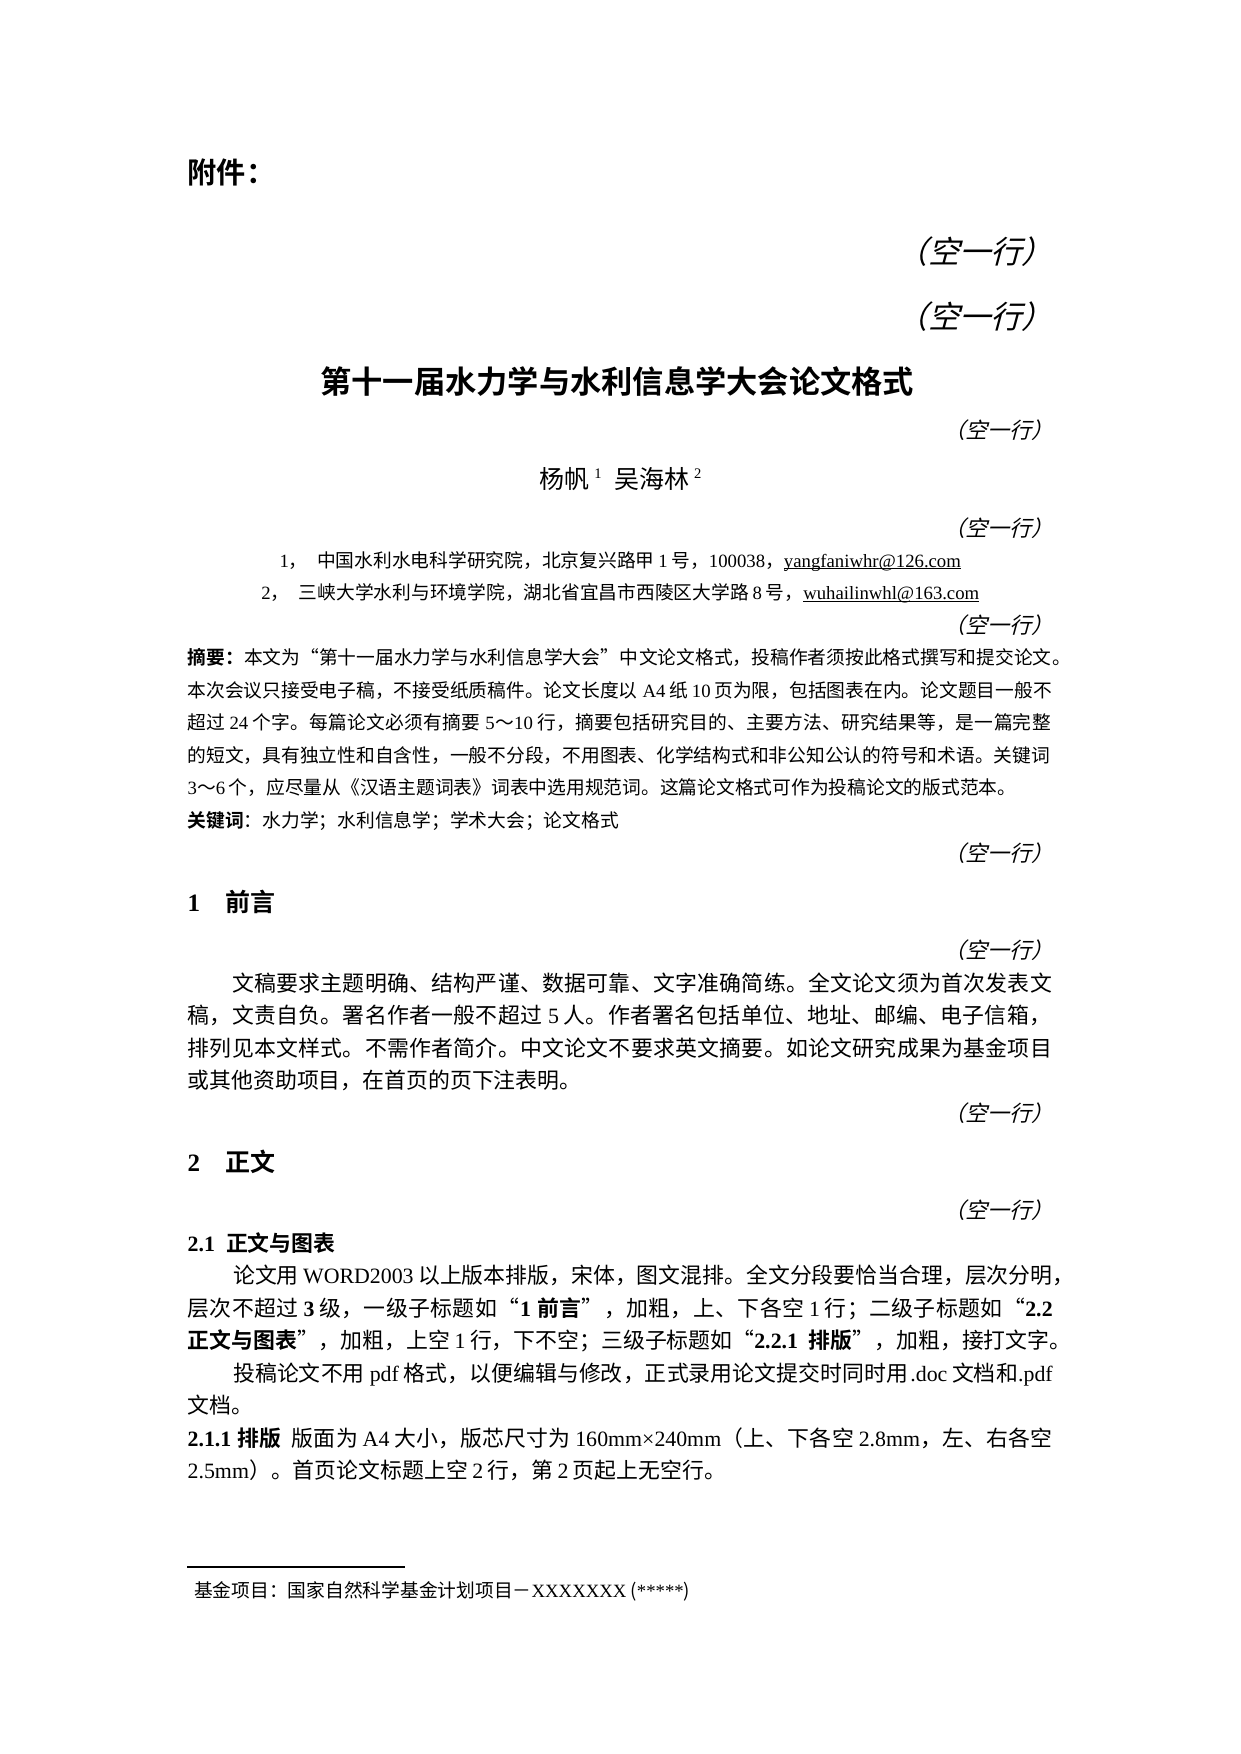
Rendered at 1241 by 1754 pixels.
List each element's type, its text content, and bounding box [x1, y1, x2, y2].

text （空一行） [187, 283, 1053, 348]
text 摘要：本文为“第十一届水力学与水利信息学大会”中文论文格式，投稿作者须按此格式撰写和提交论文。本次会议只接受电子稿，不接受纸质稿件。论文长度以A4纸10页为限，包括图表在内。论文题目一般不超过24个字。每篇论文必须有摘要5～10行，摘要包括研究目的、主要方法、研究结果等，是一篇完整的短文，具有独立性和自含性，一般不分段，不用图表、化学结构式和非公知公认的符号和术语。关键词3～6个，应尽量从《汉语主题词表》词表中选用规范词。这篇论文格式可作为投稿论文的版式范本。 [187, 640, 1053, 803]
text 附件： [187, 150, 1059, 192]
text 关键词：水力学；水利信息学；学术大会；论文格式 [187, 803, 1053, 835]
text 投稿论文不用pdf格式，以便编辑与修改，正式录用论文提交时同时用.doc文档和.pdf文档。 [187, 1355, 1053, 1420]
list 正文 [187, 1128, 1053, 1193]
text （空一行） [187, 933, 1053, 965]
text 杨帆1 吴海林2 [187, 445, 1053, 510]
text （空一行） [187, 413, 1053, 445]
text 文稿要求主题明确、结构严谨、数据可靠、文字准确简练。全文论文须为首次发表文稿，文责自负。署名作者一般不超过5人。作者署名包括单位、地址、邮编、电子信箱，排列见本文样式。不需作者简介。中文论文不要求英文摘要。如论文研究成果为基金项目或其他资助项目，在首页的页下注表明。 [187, 965, 1053, 1095]
list 三峡大学水利与环境学院，湖北省宜昌市西陵区大学路8号，wuhailinwhl@163.com [187, 575, 1053, 608]
text （空一行） [187, 1095, 1053, 1128]
text （空一行） [187, 1193, 1053, 1225]
text （空一行） [187, 510, 1053, 543]
list 前言 [187, 868, 1053, 933]
text （空一行） [187, 835, 1053, 868]
text 2.1.1 排版 版面为A4大小，版芯尺寸为160mm×240mm（上、下各空2.8mm，左、右各空2.5mm）。首页论文标题上空2行，第2页起上无空行。 [187, 1420, 1053, 1485]
text （空一行） [187, 608, 1053, 640]
text 论文用WORD2003以上版本排版，宋体，图文混排。全文分段要恰当合理，层次分明，层次不超过3级，一级子标题如“1 前言”，加粗，上、下各空1行；二级子标题如“2.2 正文与图表”，加粗，上空1行，下不空；三级子标题如“2.2.1 排版”，加粗，接打文字。 [187, 1258, 1053, 1355]
text 2.1 正文与图表 [187, 1225, 1053, 1258]
text （空一行） [187, 218, 1053, 283]
text 第十一届水力学与水利信息学大会论文格式 [187, 348, 1053, 413]
list 中国水利水电科学研究院，北京复兴路甲1号，100038，yangfaniwhr@126.com [187, 543, 1053, 575]
